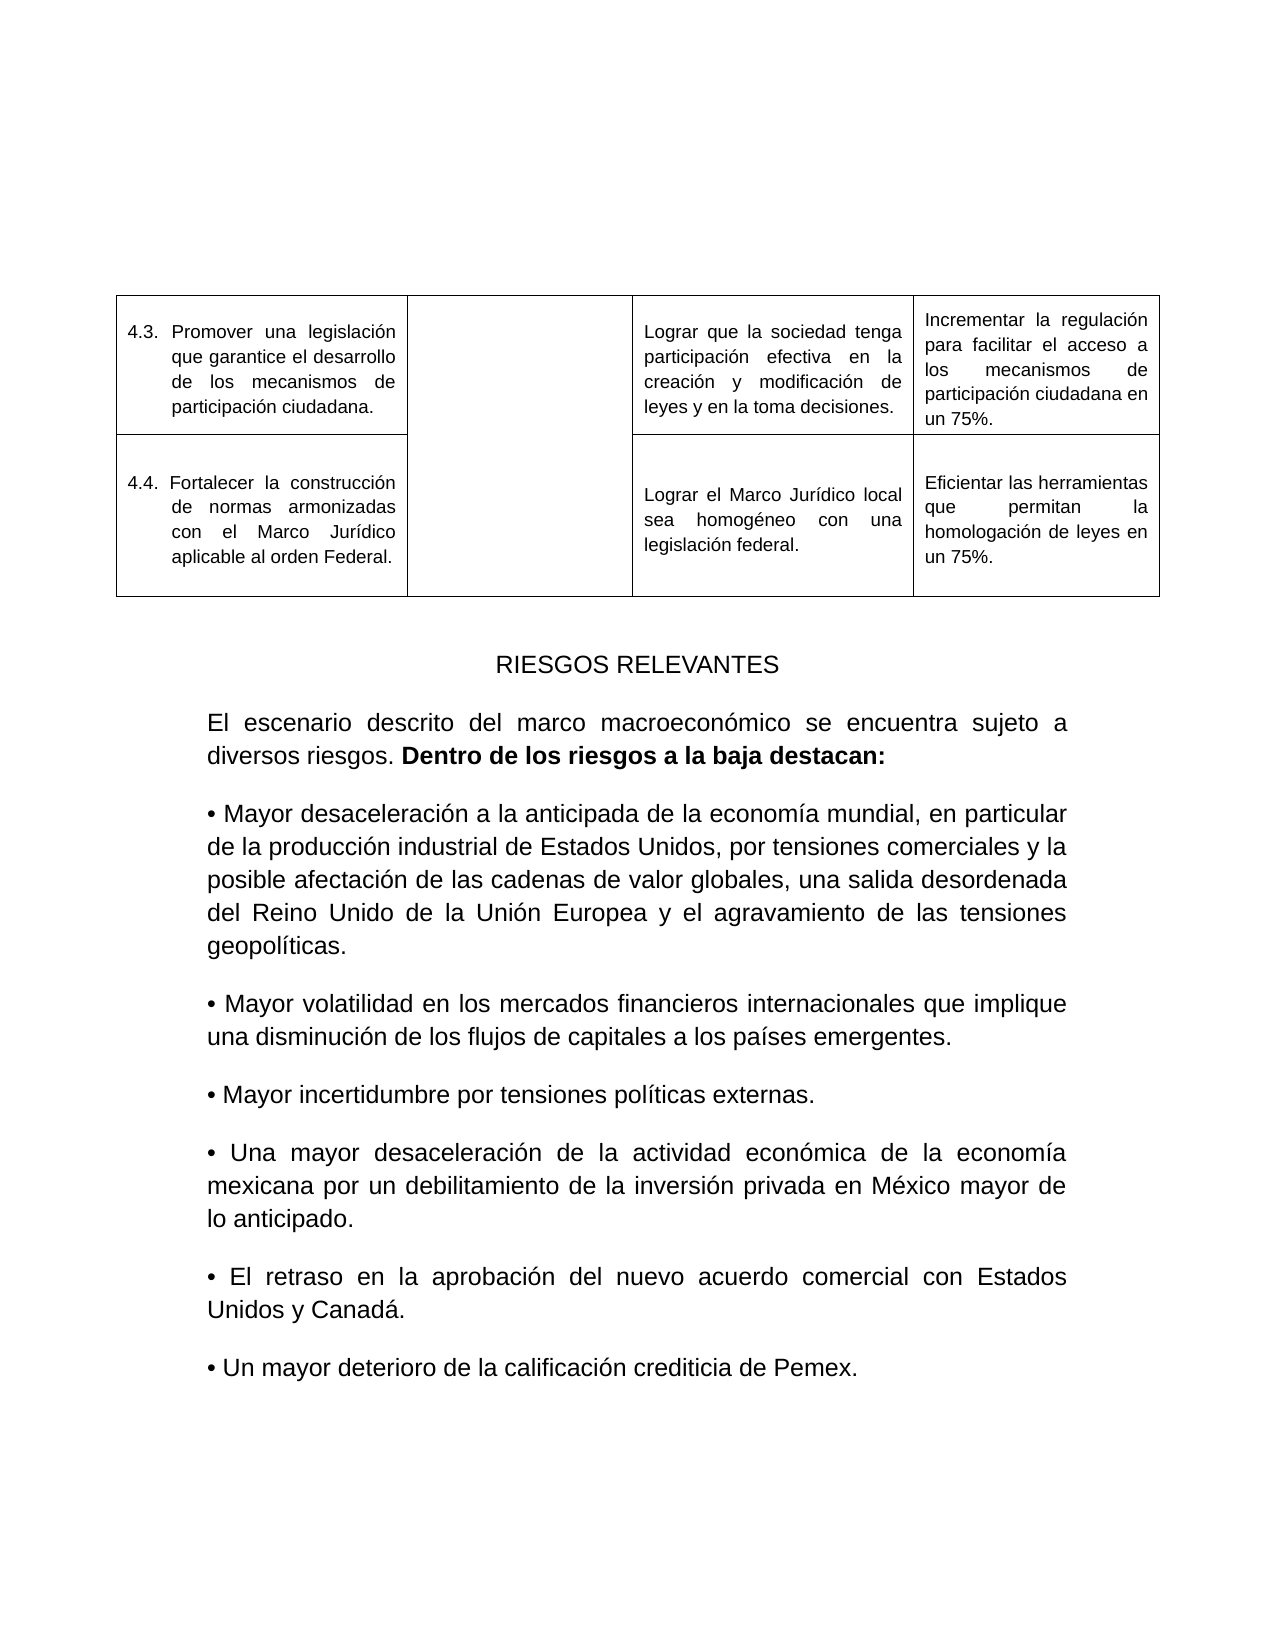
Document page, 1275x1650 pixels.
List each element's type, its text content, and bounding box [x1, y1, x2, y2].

text • Mayor desaceleración a la anticipada de la economía mundial, en particular de la producción industrial de Estados Unidos, por tensiones comerciales y la posible afectación de las cadenas de valor globales, una salida desordenada del Reino Unido de la Unión Europea y el agravamiento de las tensiones geopolíticas. [207, 799, 1068, 960]
text • El retraso en la aprobación del nuevo acuerdo comercial con Estados Unidos y Canadá. [207, 1262, 1068, 1324]
table_cell Eficientar las herramientas que permitan la homologación de leyes en un 75%. [914, 435, 1159, 596]
table_cell Lograr el Marco Jurídico local sea homogéneo con una legislación federal. [633, 435, 913, 596]
table_cell Incrementar la regulación para facilitar el acceso a los mecanismos de participación ciudadana en un 75%. [914, 296, 1159, 433]
text • Un mayor deterioro de la calificación crediticia de Pemex. [207, 1353, 1068, 1382]
table_cell Lograr que la sociedad tenga participación efectiva en la creación y modificación de leyes y en la toma decisiones. [633, 296, 913, 433]
subtitle RIESGOS RELEVANTES [207, 650, 1068, 679]
text • Una mayor desaceleración de la actividad económica de la economía mexicana por un debilitamiento de la inversión privada en México mayor de lo anticipado. [207, 1138, 1068, 1233]
text • Mayor incertidumbre por tensiones políticas externas. [207, 1080, 1068, 1109]
text El escenario descrito del marco macroeconómico se encuentra sujeto a diversos riesgos. Dentro de los riesgos a la baja destacan: [207, 708, 1068, 770]
text • Mayor volatilidad en los mercados financieros internacionales que implique una disminución de los flujos de capitales a los países emergentes. [207, 989, 1068, 1051]
table_cell 4.4. Fortalecer la construcción de normas armonizadas con el Marco Jurídico aplicable al orden Federal. [117, 435, 407, 596]
table_cell Promover una legislación que garantice el desarrollo de los mecanismos de participación ciudadana. [117, 296, 407, 433]
